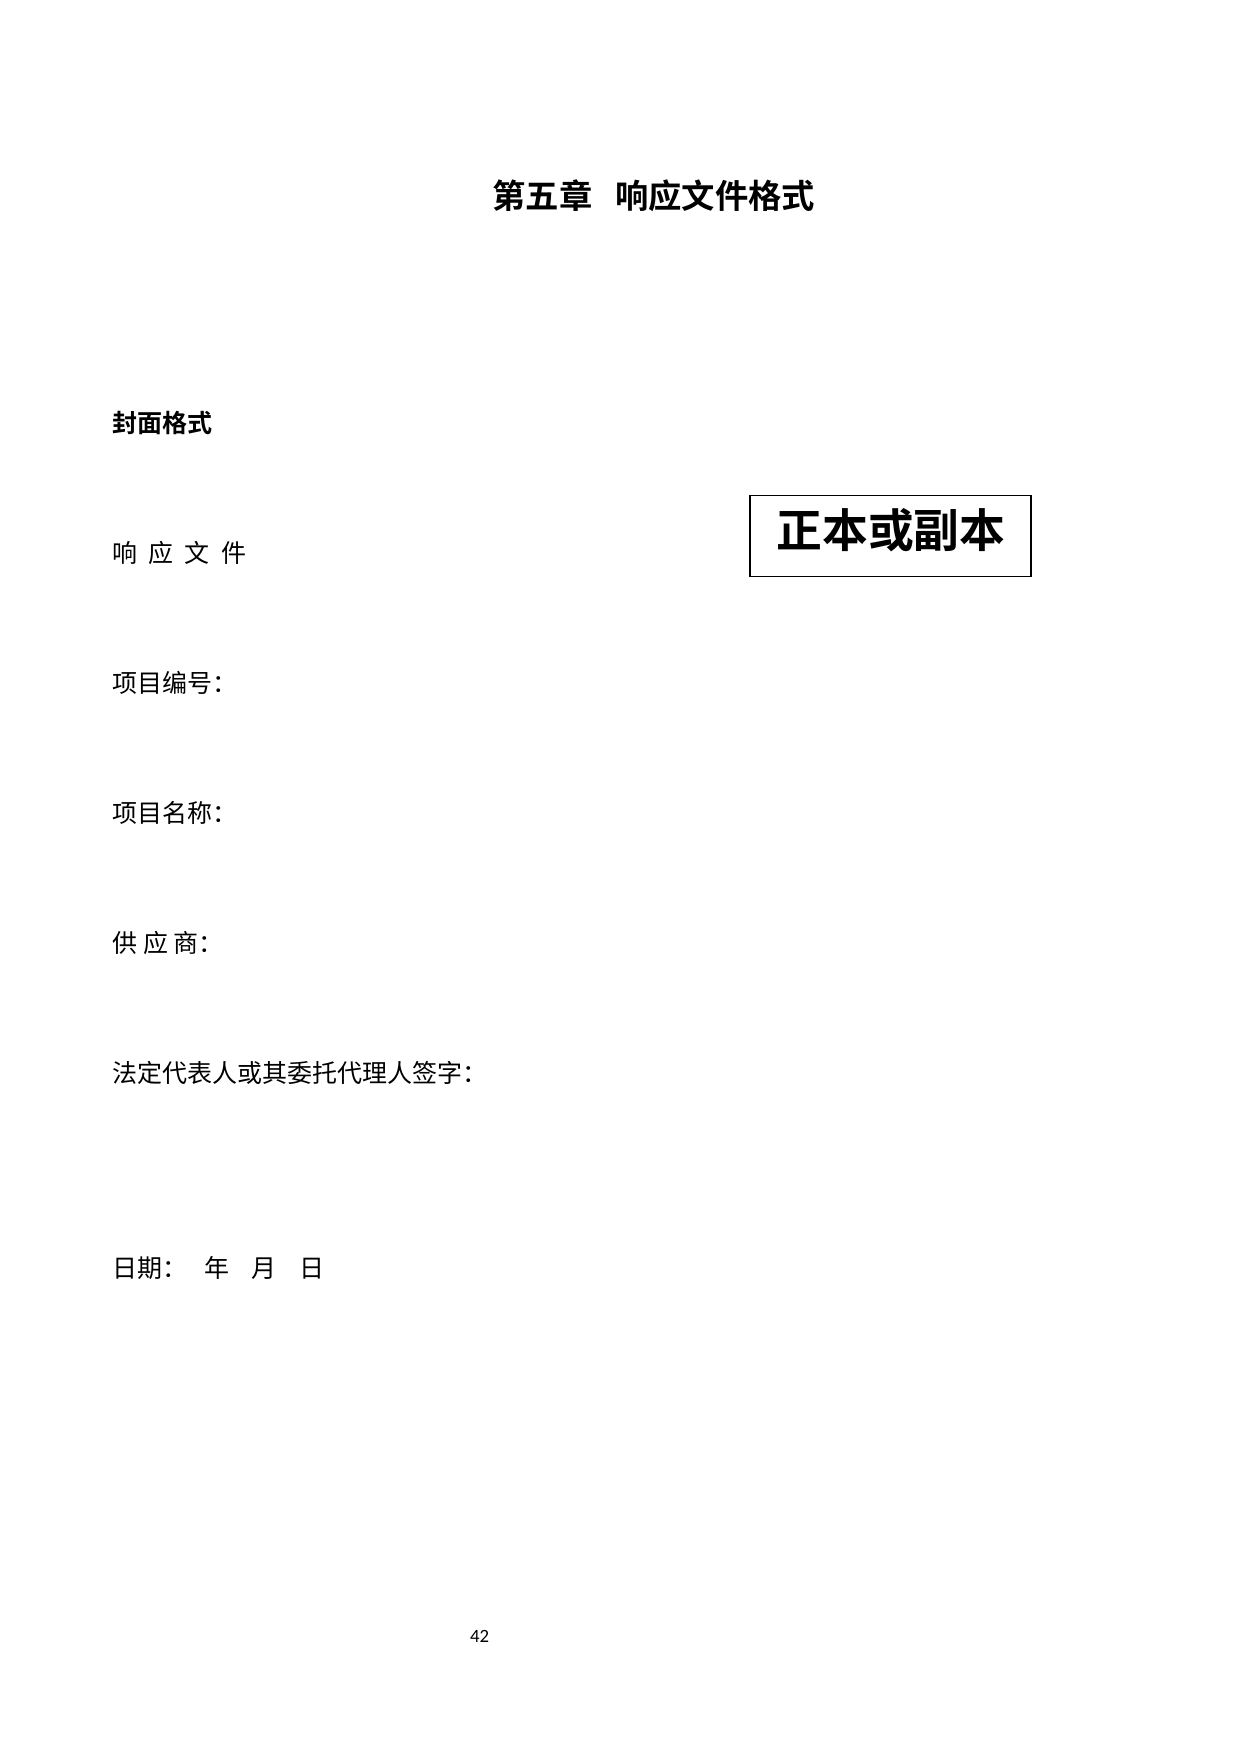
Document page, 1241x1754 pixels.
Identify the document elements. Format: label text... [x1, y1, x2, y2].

text 日期： 年 月 日 [112, 1234, 1128, 1299]
text 项目编号： [112, 649, 1128, 714]
text 封面格式 [112, 389, 1128, 454]
list 第五章 响应文件格式 [112, 162, 1128, 227]
text 项目名称： [112, 779, 1128, 844]
text 法定代表人或其委托代理人签字： [112, 1039, 1128, 1104]
text 响 应 文 件 [112, 519, 1128, 584]
text 供 应 商： [112, 909, 1128, 974]
